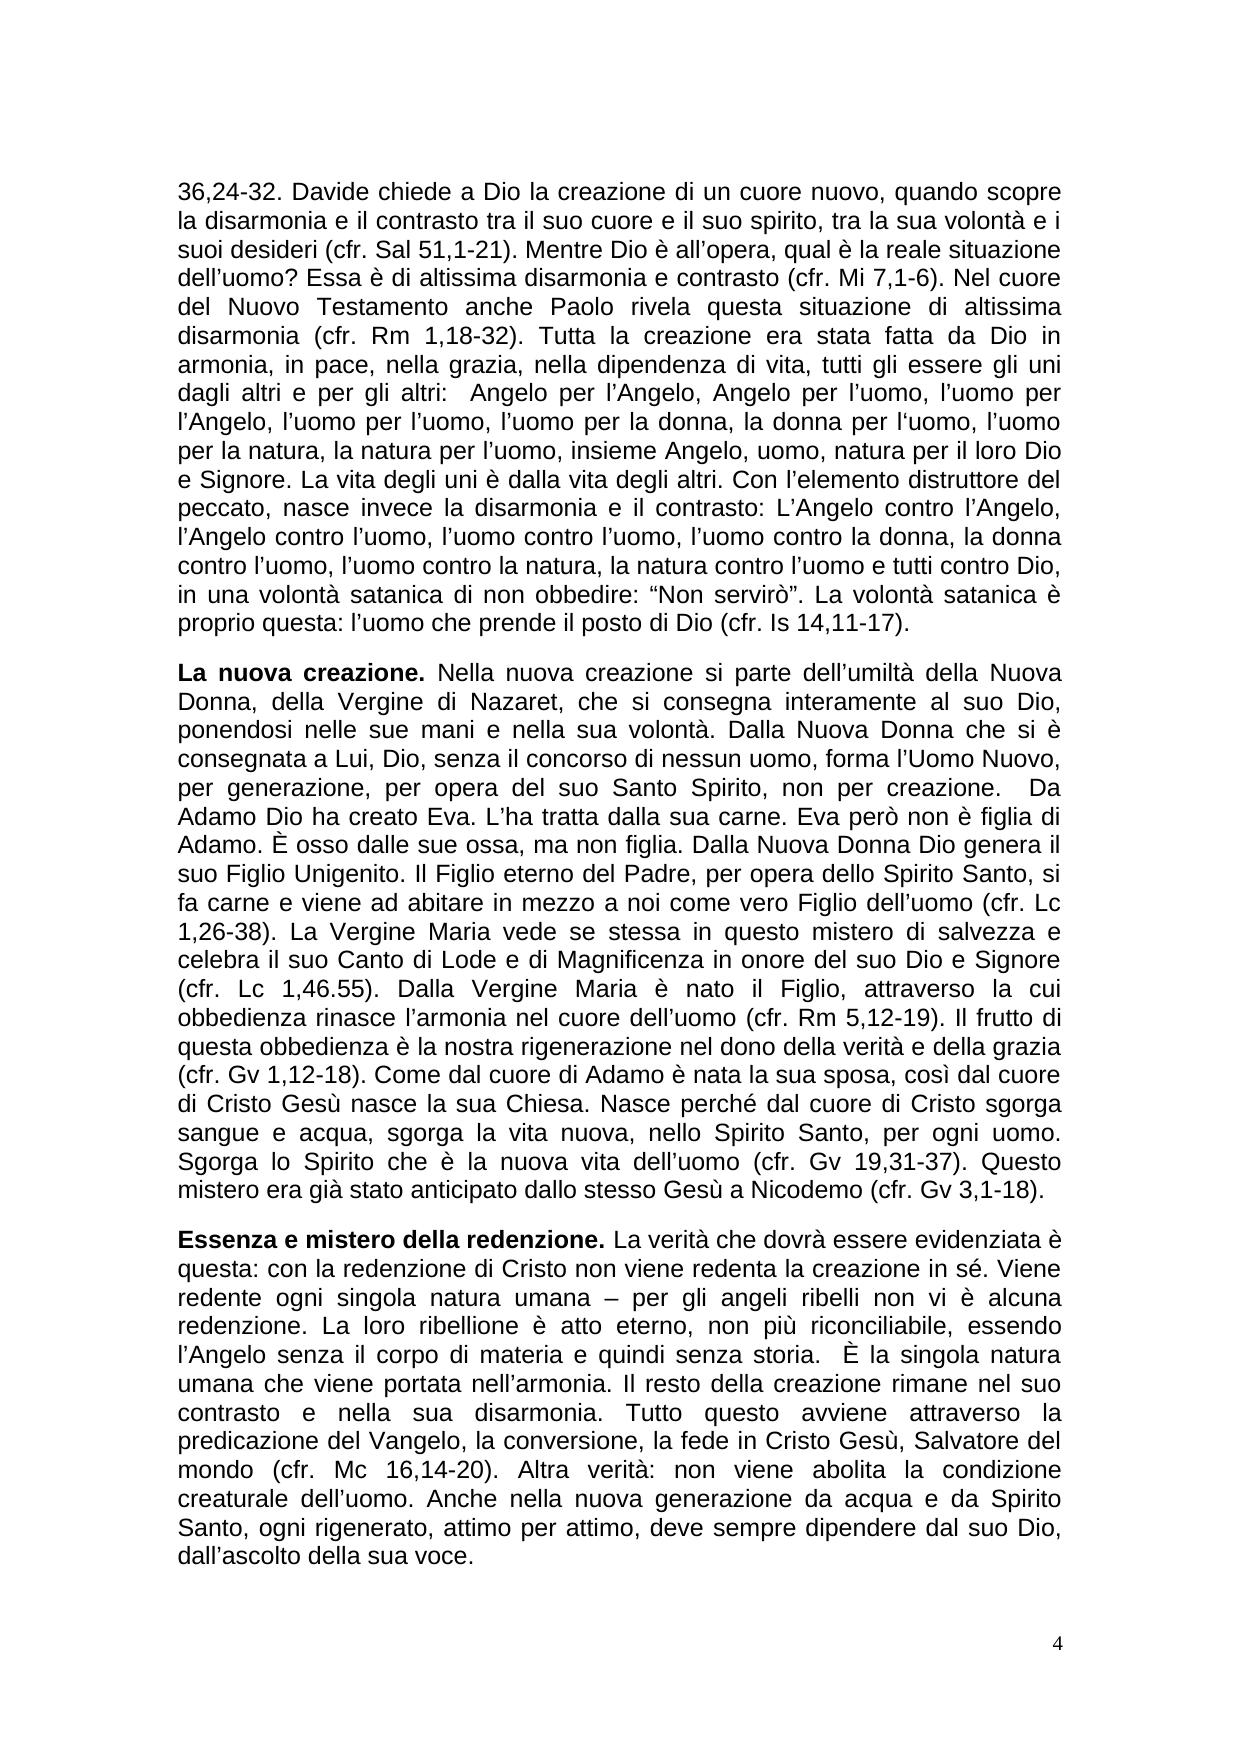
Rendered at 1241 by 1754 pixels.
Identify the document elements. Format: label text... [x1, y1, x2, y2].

text La nuova creazione. Nella nuova creazione si parte dell’umiltà della Nuova Donna, della Vergine di Nazaret, che si consegna interamente al suo Dio, ponendosi nelle sue mani e nella sua volontà. Dalla Nuova Donna che si è consegnata a Lui, Dio, senza il concorso di nessun uomo, forma l’Uomo Nuovo, per generazione, per opera del suo Santo Spirito, non per creazione. Da Adamo Dio ha creato Eva. L’ha tratta dalla sua carne. Eva però non è figlia di Adamo. È osso dalle sue ossa, ma non figlia. Dalla Nuova Donna Dio genera il suo Figlio Unigenito. Il Figlio eterno del Padre, per opera dello Spirito Santo, si fa carne e viene ad abitare in mezzo a noi come vero Figlio dell’uomo (cfr. Lc 1,26-38). La Vergine Maria vede se stessa in questo mistero di salvezza e celebra il suo Canto di Lode e di Magnificenza in onore del suo Dio e Signore (cfr. Lc 1,46.55). Dalla Vergine Maria è nato il Figlio, attraverso la cui obbedienza rinasce l’armonia nel cuore dell’uomo (cfr. Rm 5,12-19). Il frutto di questa obbedienza è la nostra rigenerazione nel dono della verità e della grazia (cfr. Gv 1,12-18). Come dal cuore di Adamo è nata la sua sposa, così dal cuore di Cristo Gesù nasce la sua Chiesa. Nasce perché dal cuore di Cristo sgorga sangue e acqua, sgorga la vita nuova, nello Spirito Santo, per ogni uomo. Sgorga lo Spirito che è la nuova vita dell’uomo (cfr. Gv 19,31-37). Questo mistero era già stato anticipato dallo stesso Gesù a Nicodemo (cfr. Gv 3,1-18). [177, 658, 1063, 1204]
text Essenza e mistero della redenzione. La verità che dovrà essere evidenziata è questa: con la redenzione di Cristo non viene redenta la creazione in sé. Viene redente ogni singola natura umana – per gli angeli ribelli non vi è alcuna redenzione. La loro ribellione è atto eterno, non più riconciliabile, essendo l’Angelo senza il corpo di materia e quindi senza storia. È la singola natura umana che viene portata nell’armonia. Il resto della creazione rimane nel suo contrasto e nella sua disarmonia. Tutto questo avviene attraverso la predicazione del Vangelo, la conversione, la fede in Cristo Gesù, Salvatore del mondo (cfr. Mc 16,14-20). Altra verità: non viene abolita la condizione creaturale dell’uomo. Anche nella nuova generazione da acqua e da Spirito Santo, ogni rigenerato, attimo per attimo, deve sempre dipendere dal suo Dio, dall’ascolto della sua voce. [177, 1225, 1063, 1570]
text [177, 177, 1063, 637]
